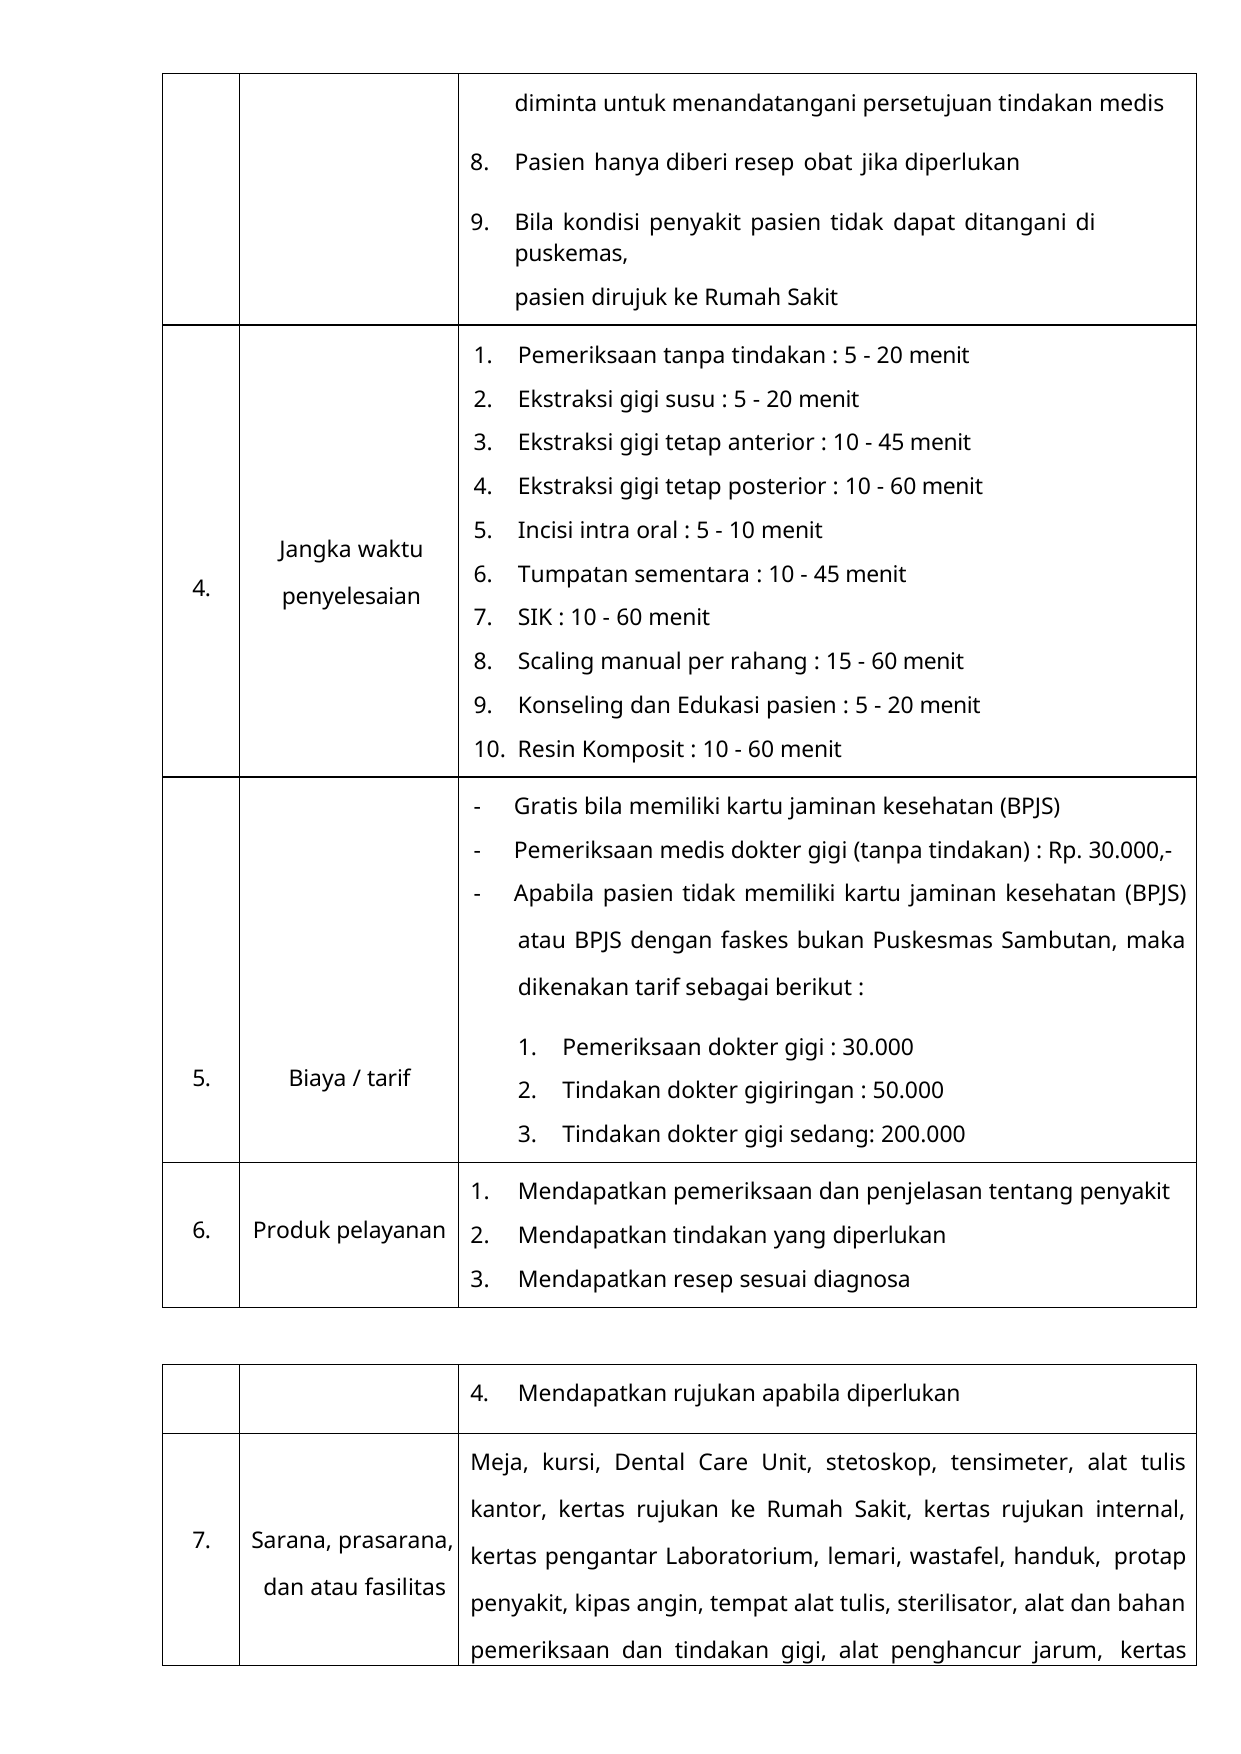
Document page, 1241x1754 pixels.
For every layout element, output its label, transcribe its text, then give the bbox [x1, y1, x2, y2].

table_header Pemeriksaan tanpa tindakan : 5 - 20 menit Ekstraksi gigi susu : 5 - 20 menit Ekstraksi gigi tetap anterior : 10 - 45 menit Ekstraksi gigi tetap posterior : 10 - 60 menit Incisi intra oral : 5 - 10 menit Tumpatan sementara : 10 - 45 menit SIK : 10 - 60 menit Scaling manual per rahang : 15 - 60 menit Konseling dan Edukasi pasien : 5 - 20 menit Resin Komposit : 10 - 60 menit [459, 326, 1196, 776]
table_cell Produk pelayanan [240, 1163, 458, 1307]
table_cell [459, 74, 1196, 324]
table_cell Gratis bila memiliki kartu jaminan kesehatan (BPJS) Pemeriksaan medis dokter gigi (tanpa tindakan) : Rp. 30.000,- Apabila pasien tidak memiliki kartu jaminan kesehatan (BPJS) atau BPJS dengan faskes bukan Puskesmas Sambutan, maka dikenakan tarif sebagai berikut : Pemeriksaan dokter gigi : 30.000 Tindakan dokter gigiringan : 50.000 Tindakan dokter gigi sedang: 200.000 [459, 778, 1196, 1162]
table_cell 7. [163, 1434, 239, 1665]
table_cell Mendapatkan pemeriksaan dan penjelasan tentang penyakit Mendapatkan tindakan yang diperlukan Mendapatkan resep sesuai diagnosa [459, 1163, 1196, 1307]
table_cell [459, 1434, 1196, 1665]
table_cell Biaya / tarif [240, 778, 458, 1162]
table_header 4. Mendapatkan rujukan apabila diperlukan [459, 1365, 1196, 1432]
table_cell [240, 1434, 458, 1665]
table_header [240, 1365, 458, 1432]
table_cell 5. [163, 778, 239, 1162]
table_cell 3. [163, 74, 239, 324]
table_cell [240, 74, 458, 324]
table_header [163, 1365, 239, 1432]
table_header 4. [163, 326, 239, 776]
table_header Jangka waktu penyelesaian [240, 326, 458, 776]
table_cell 6. [163, 1163, 239, 1307]
